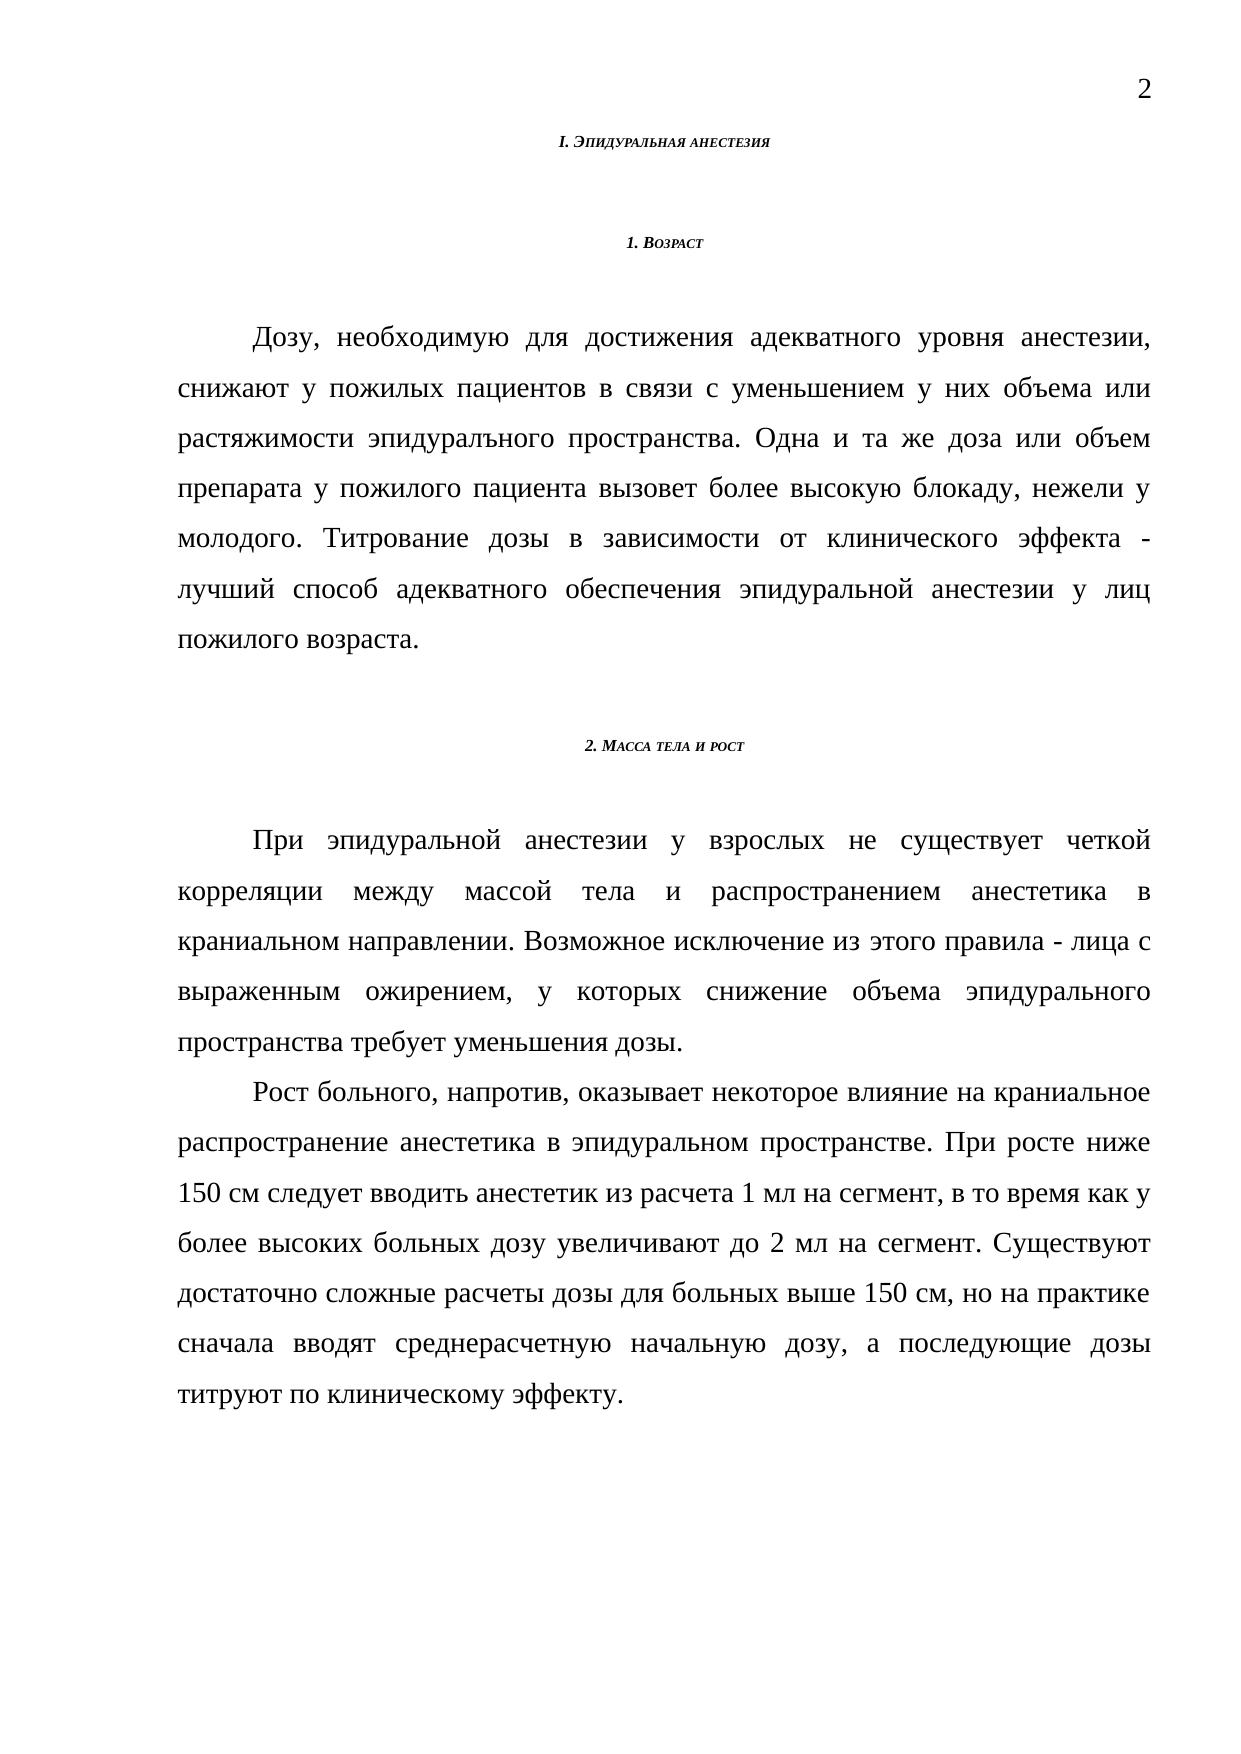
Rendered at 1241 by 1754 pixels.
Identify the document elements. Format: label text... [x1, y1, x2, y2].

text Дозу, необходимую для достижения адекватного уровня анестезии, снижают у пожилых пациентов в связи с уменьшением у них объема или растяжимости эпидуралъного пространства. Одна и та же доза или объем препарата у пожилого пациента вызовет более высокую блокаду, нежели у молодого. Титрование дозы в зависимости от клинического эффекта - лучший способ адекватного обеспечения эпидуральной анестезии у лиц пожилого возраста. [177, 319, 1152, 655]
subtitle 1. Возраст [177, 219, 1152, 252]
subtitle I. Эпидуральная анестезия [177, 118, 1152, 152]
subtitle 2. Масса тела и рост [177, 722, 1152, 755]
text Рост больного, напротив, оказывает некоторое влияние на краниальное распространение анестетика в эпидуральном пространстве. При росте ниже 150 см следует вводить анестетик из расчета 1 мл на сегмент, в то время как у более высоких больных дозу увеличивают до 2 мл на сегмент. Существуют достаточно сложные расчеты дозы для больных выше 150 см, но на практике сначала вводят среднерасчетную начальную дозу, а последующие дозы титруют по клиническому эффекту. [177, 1074, 1152, 1409]
text При эпидуральной анестезии у взрослых не существует четкой корреляции между массой тела и распространением анестетика в краниальном направлении. Возможное исключение из этого правила - лица с выраженным ожирением, у которых снижение объема эпидурального пространства требует уменьшения дозы. [177, 822, 1152, 1057]
